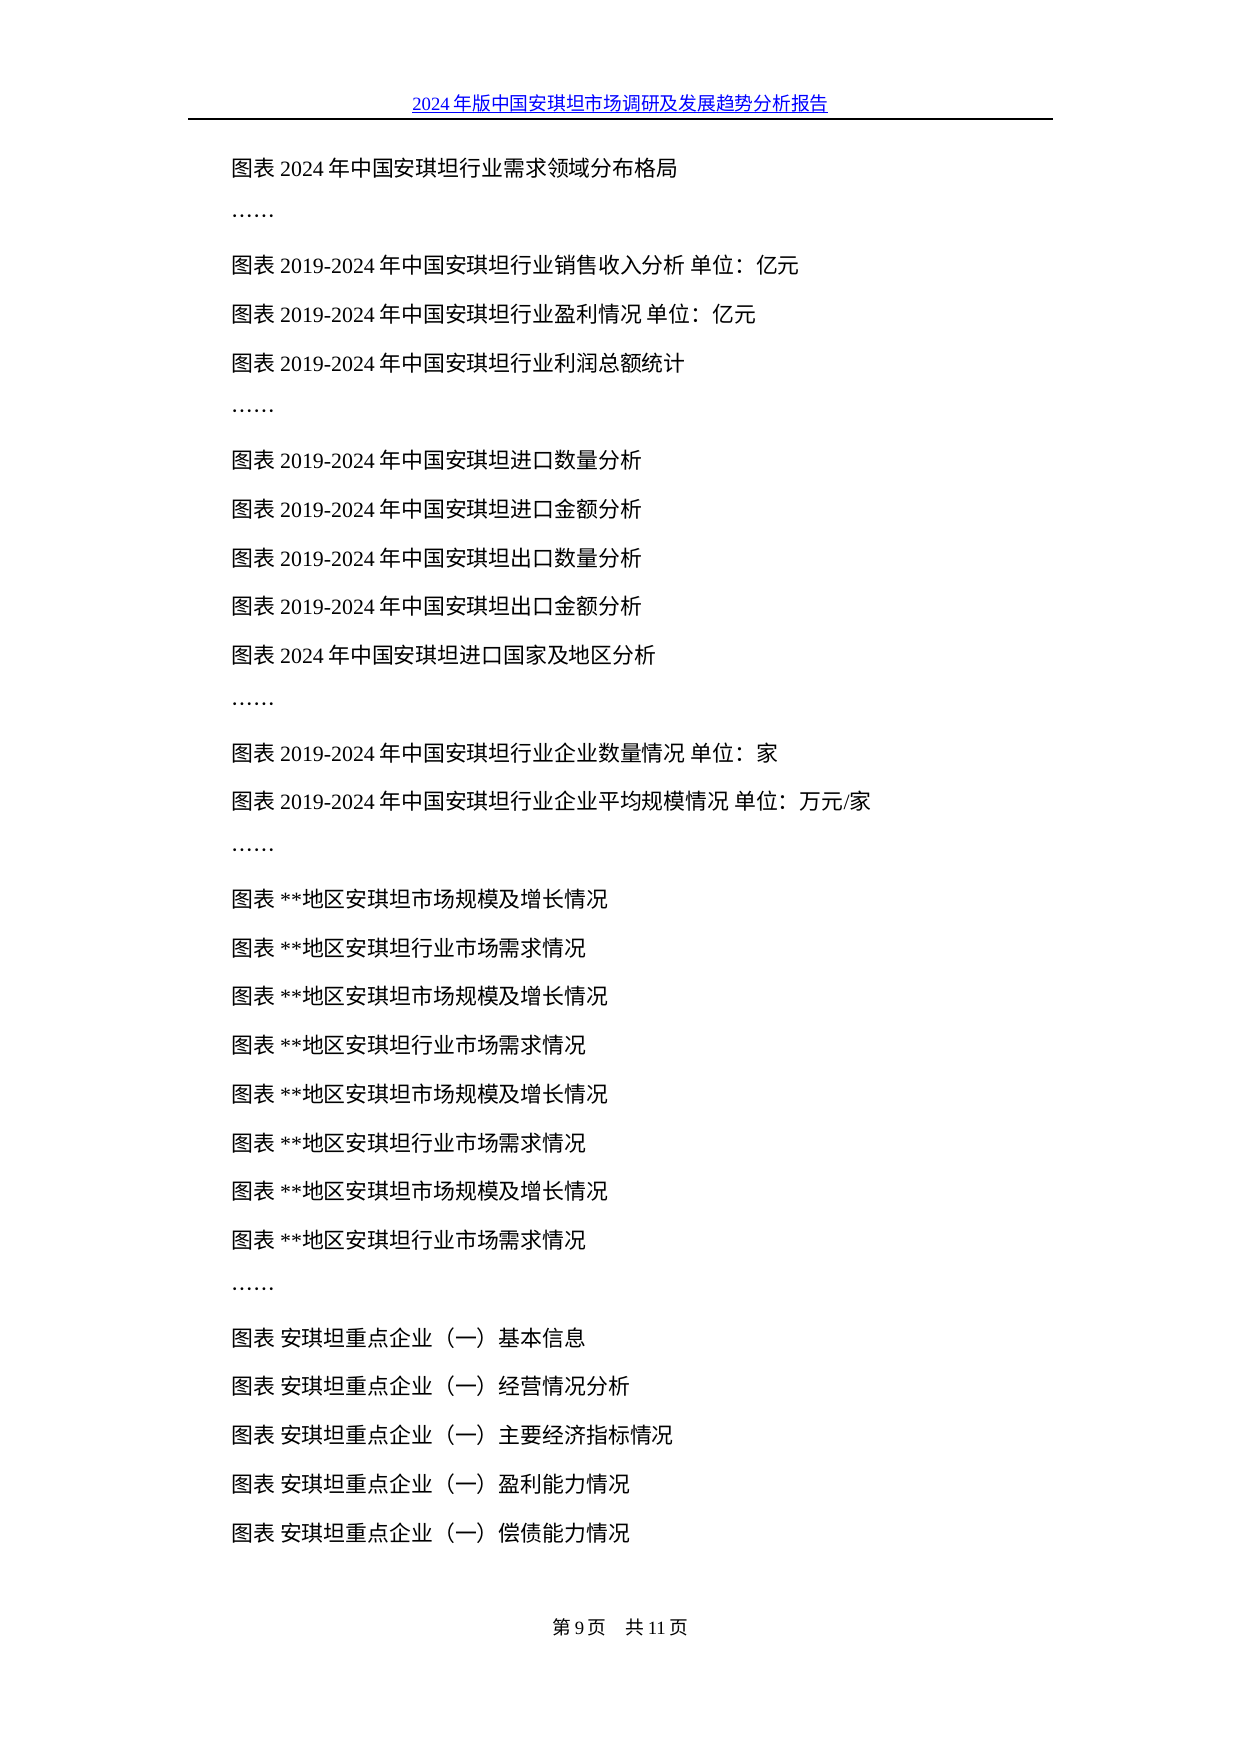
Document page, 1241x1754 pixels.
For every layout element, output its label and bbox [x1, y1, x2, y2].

text [187, 150, 1053, 1548]
